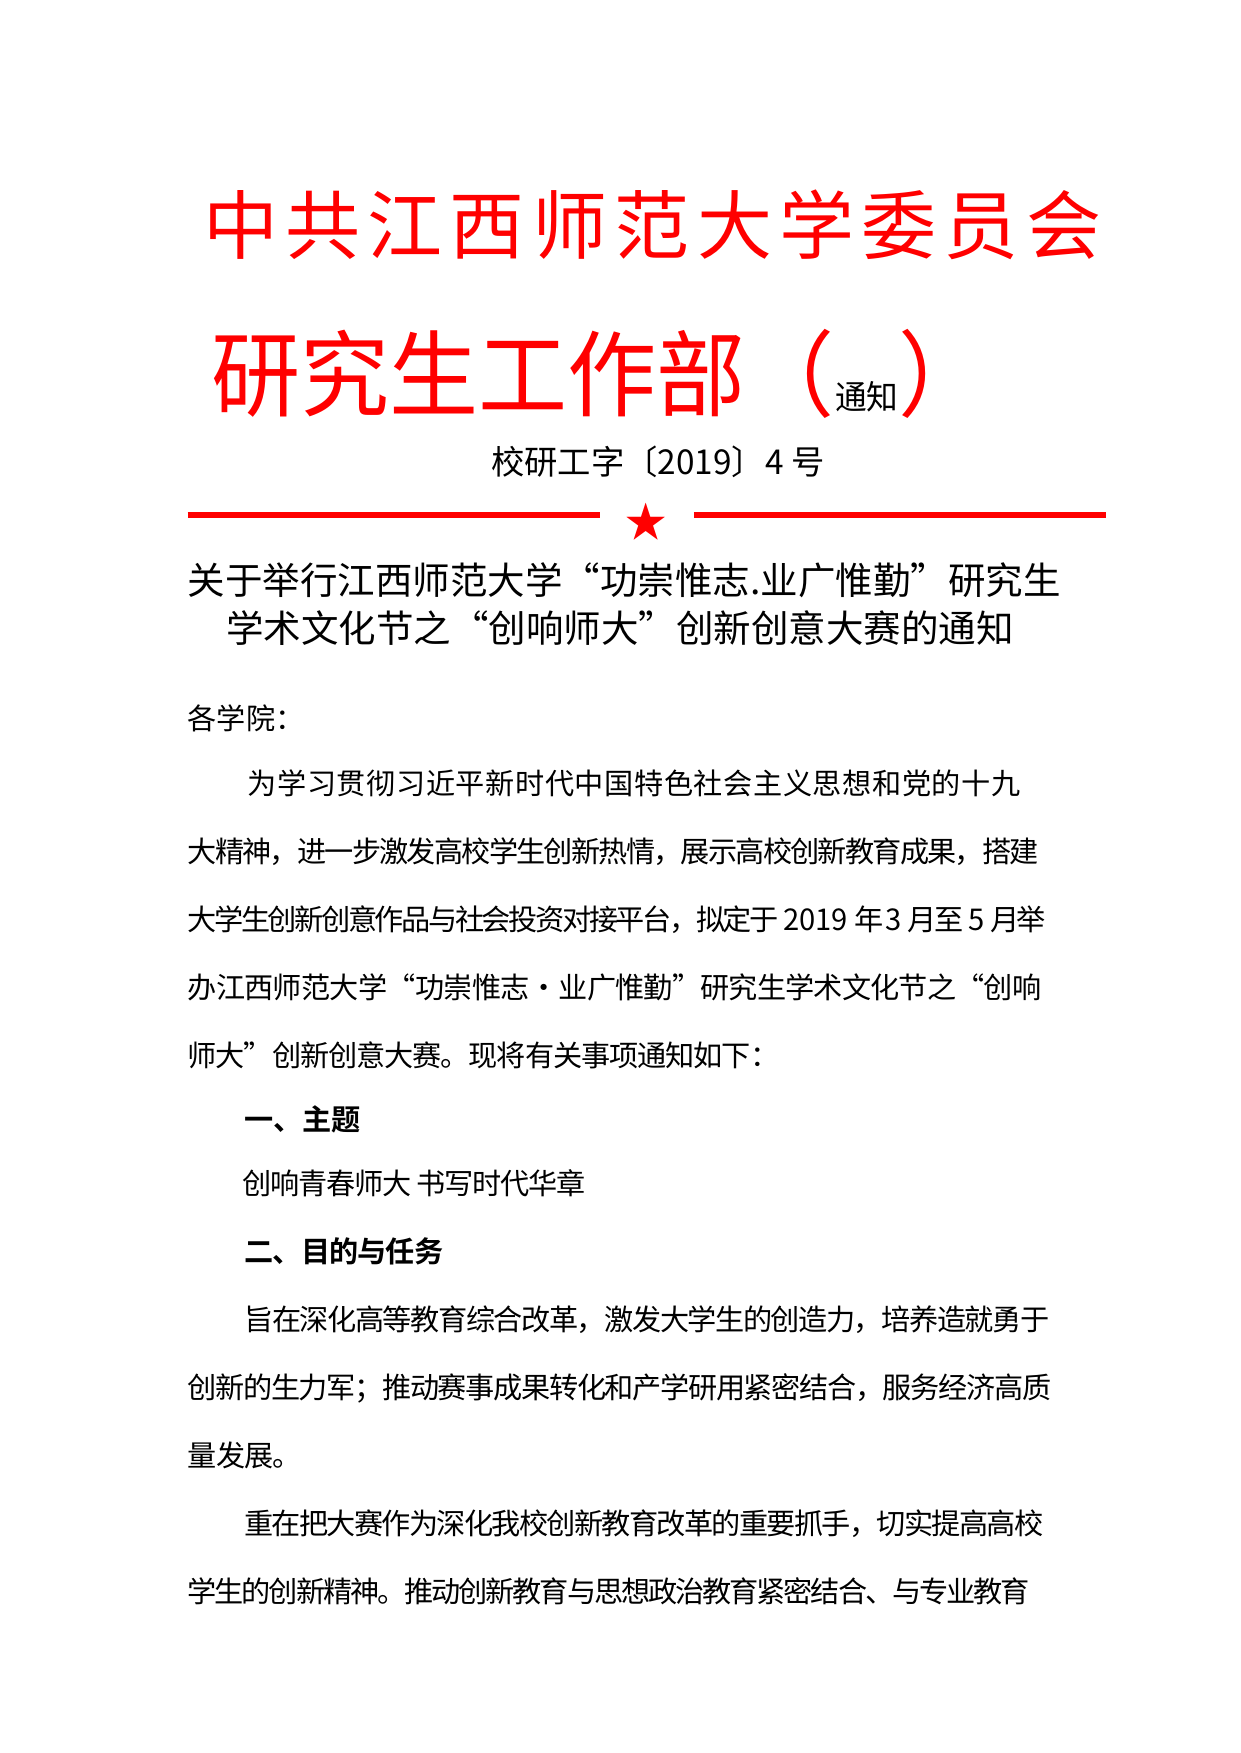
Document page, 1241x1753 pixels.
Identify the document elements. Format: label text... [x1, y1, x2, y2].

text 校研工字〔2019〕4 号 [488, 443, 827, 482]
text 研究生工作部（通知） [211, 278, 1117, 443]
text 关于举行江西师范大学“功崇惟志.业广惟勤”研究生学术文化节之“创响师大”创新创意大赛的通知 [187, 556, 1061, 653]
text 各学院： [187, 695, 1117, 738]
text ★ [175, 489, 1116, 549]
text 创响青春师大 书写时代华章二、目的与任务 [242, 1161, 598, 1271]
text 重在把大赛作为深化我校创新教育改革的重要抓手，切实提高高校学生的创新精神。推动创新教育与思想政治教育紧密结合、与专业教育 [187, 1500, 1054, 1611]
subtitle 一、主题 [244, 1101, 1117, 1137]
text 中共江西师范大学委员会 [203, 156, 1117, 278]
text 旨在深化高等教育综合改革，激发大学生的创造力，培养造就勇于创新的生力军；推动赛事成果转化和产学研用紧密结合，服务经济高质量发展。 [187, 1296, 1054, 1474]
text 为学习贯彻习近平新时代中国特色社会主义思想和党的十九 大精神，进一步激发高校学生创新热情，展示高校创新教育成果，搭建大学生创新创意作品与社会投资对接平台，拟定于 2019 年 3月至 5 月举办江西师范大学“功崇惟志·业广惟勤”研究生学术文化节之“创响师大”创新创意大赛。现将有关事项通知如下： [187, 761, 1055, 1075]
